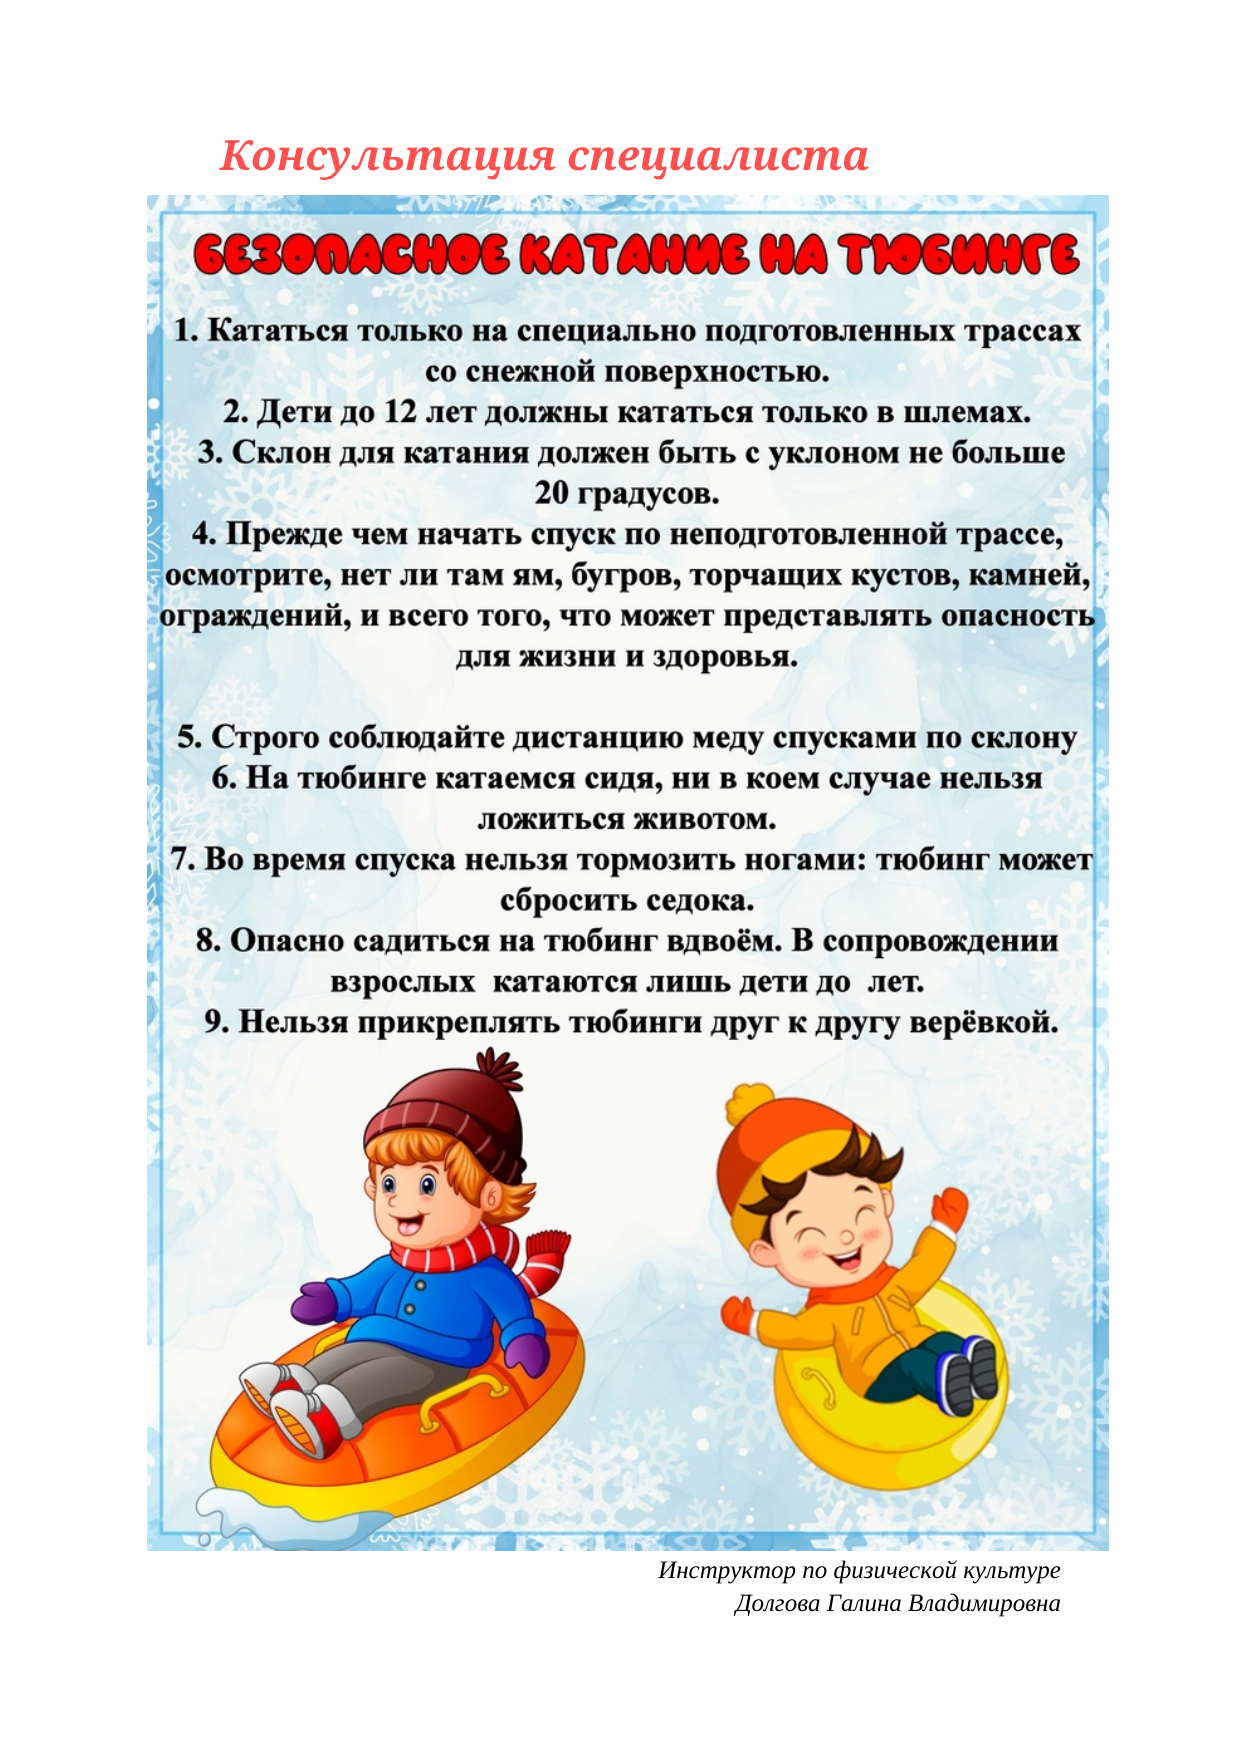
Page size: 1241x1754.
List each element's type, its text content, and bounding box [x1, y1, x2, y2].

text Долгова Галина Владимировна [177, 1588, 1063, 1617]
text Инструктор по физической культуре [177, 1555, 1063, 1584]
picture [147, 195, 1109, 1551]
